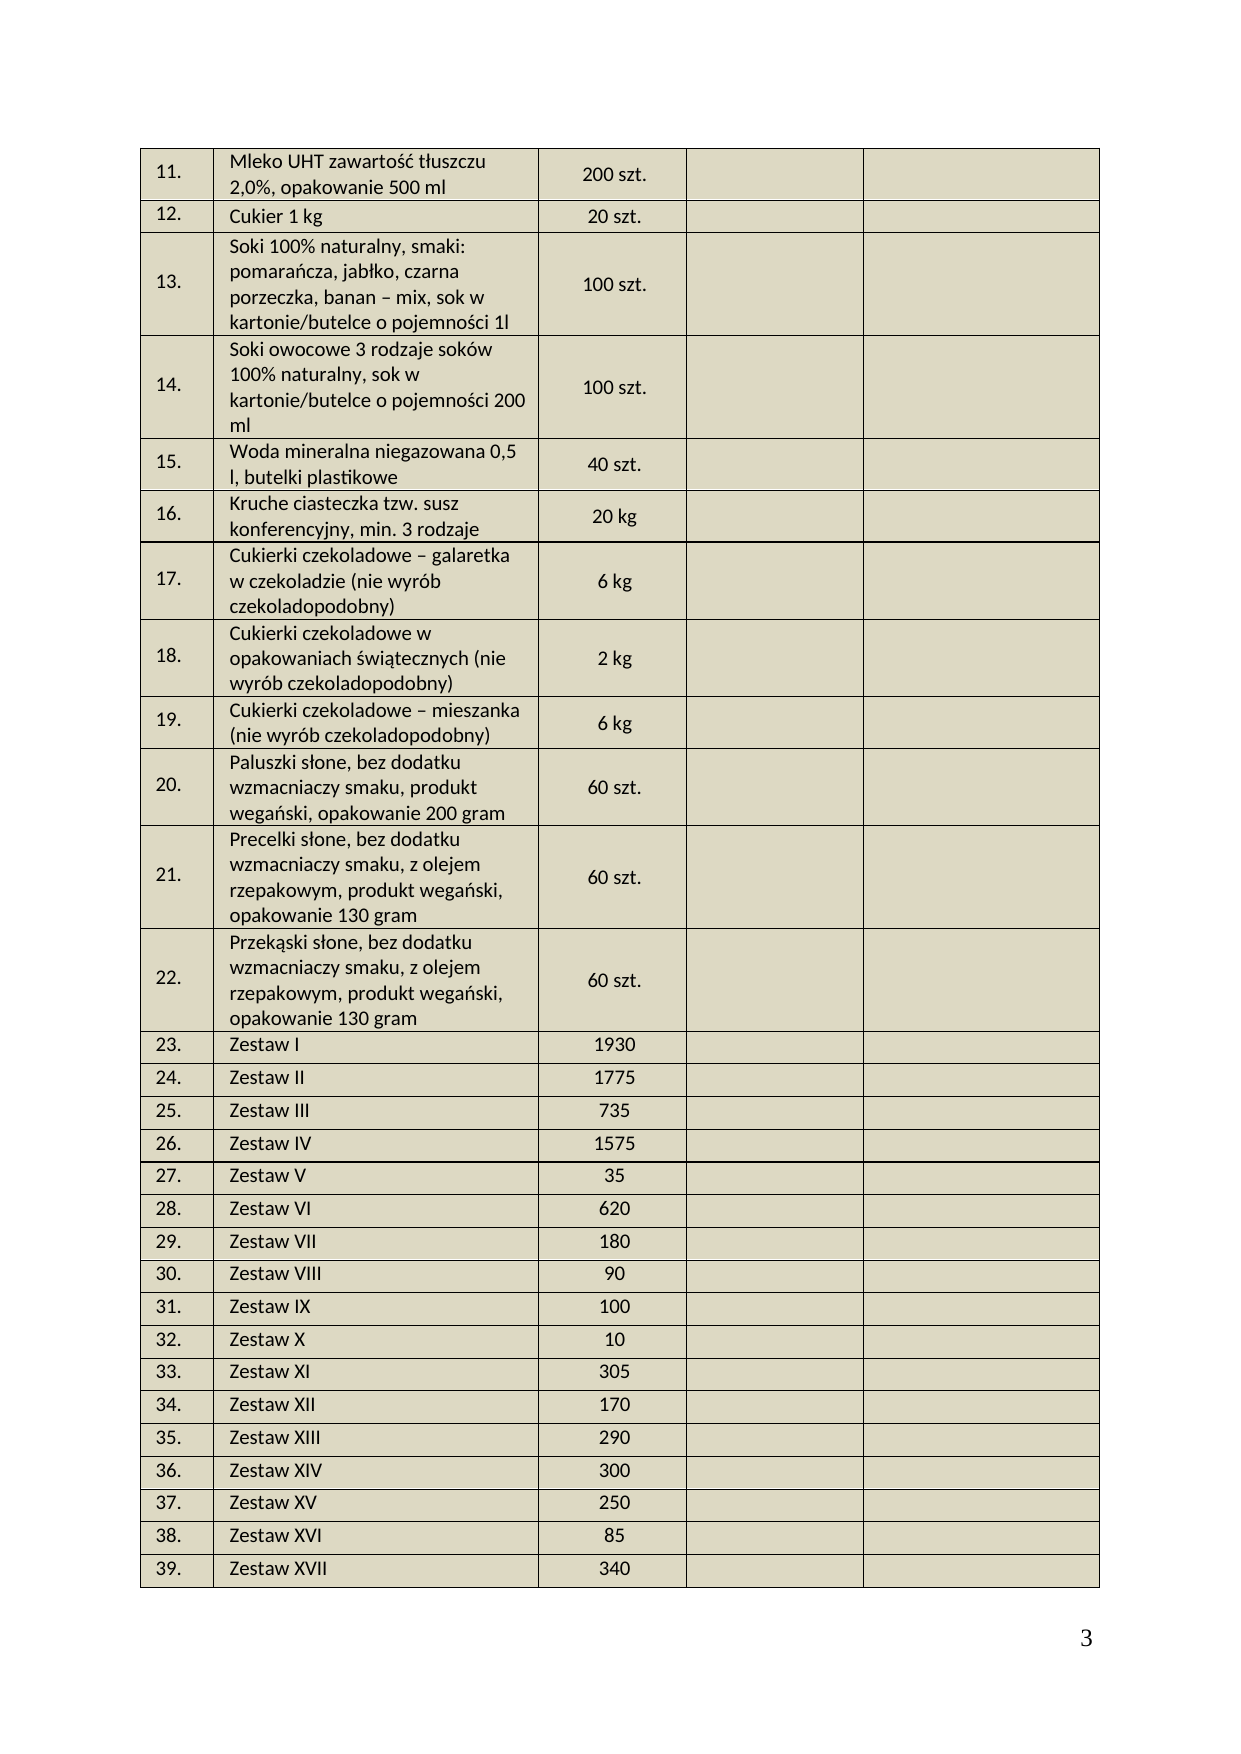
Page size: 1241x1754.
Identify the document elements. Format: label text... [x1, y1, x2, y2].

table_cell [864, 233, 1099, 335]
table_cell [141, 1261, 213, 1292]
table_cell 90 [539, 1261, 686, 1292]
table_cell 6 kg [539, 697, 686, 748]
table_cell [864, 1195, 1099, 1227]
table_cell 85 [539, 1522, 686, 1554]
table_cell 60 szt. [539, 749, 686, 825]
table_cell [141, 439, 213, 489]
table_cell [687, 1391, 863, 1423]
table_cell [864, 1261, 1099, 1292]
table_cell [864, 826, 1099, 928]
table_cell Woda mineralna niegazowana 0,5 l, butelki plastikowe [214, 439, 538, 489]
table_cell 35 [539, 1163, 686, 1194]
table_cell [141, 1064, 213, 1096]
table_cell [687, 1359, 863, 1390]
table_cell [687, 620, 863, 696]
table_cell Cukierki czekoladowe – galaretka w czekoladzie (nie wyrób czekoladopodobny) [214, 543, 538, 619]
table_cell [864, 1097, 1099, 1129]
table_cell Przekąski słone, bez dodatku wzmacniaczy smaku, z olejem rzepakowym, produkt wegański, opakowanie 130 gram [214, 929, 538, 1031]
table_cell [864, 620, 1099, 696]
table_cell [864, 1424, 1099, 1456]
table_cell [141, 1326, 213, 1358]
table_cell 735 [539, 1097, 686, 1129]
table_cell 100 [539, 1293, 686, 1325]
table_cell 6 kg [539, 543, 686, 619]
table_cell [864, 491, 1099, 541]
table_cell 10 [539, 1326, 686, 1358]
table_cell Zestaw XI [214, 1359, 538, 1390]
table_cell [141, 336, 213, 438]
table_cell [864, 1130, 1099, 1161]
table_cell [141, 1293, 213, 1325]
table_cell [864, 1359, 1099, 1390]
table_cell [687, 233, 863, 335]
table_cell [141, 1522, 213, 1554]
table_cell 40 szt. [539, 439, 686, 489]
table_cell [864, 1457, 1099, 1488]
table_cell [687, 1555, 863, 1587]
table_cell [141, 620, 213, 696]
table_cell [864, 1490, 1099, 1521]
table_cell 170 [539, 1391, 686, 1423]
table_cell 100 szt. [539, 336, 686, 438]
table_cell 300 [539, 1457, 686, 1488]
table_cell [687, 1097, 863, 1129]
table_cell 620 [539, 1195, 686, 1227]
table_cell [864, 697, 1099, 748]
table_cell [687, 1032, 863, 1063]
table_cell [687, 697, 863, 748]
table_cell 20 szt. [539, 201, 686, 232]
table_cell [687, 1195, 863, 1227]
table_cell [687, 543, 863, 619]
table_cell 200 szt. [539, 149, 686, 199]
table_cell [687, 1457, 863, 1488]
table_cell [864, 1228, 1099, 1259]
table_cell [864, 336, 1099, 438]
table_cell Kruche ciasteczka tzw. susz konferencyjny, min. 3 rodzaje [214, 491, 538, 541]
table_cell 1775 [539, 1064, 686, 1096]
table_cell Zestaw IX [214, 1293, 538, 1325]
table_cell [864, 1032, 1099, 1063]
table_cell [687, 1424, 863, 1456]
table_cell [141, 1391, 213, 1423]
table_cell 1930 [539, 1032, 686, 1063]
table_cell Zestaw III [214, 1097, 538, 1129]
table_cell Zestaw XVI [214, 1522, 538, 1554]
table_cell Zestaw VII [214, 1228, 538, 1259]
table_cell [141, 543, 213, 619]
table_cell [687, 826, 863, 928]
table_cell Zestaw IV [214, 1130, 538, 1161]
table_cell [864, 1555, 1099, 1587]
table_cell Zestaw II [214, 1064, 538, 1096]
table_cell Zestaw XV [214, 1490, 538, 1521]
table_cell [864, 149, 1099, 199]
table_cell Zestaw XII [214, 1391, 538, 1423]
table_cell Zestaw X [214, 1326, 538, 1358]
table_cell [864, 1064, 1099, 1096]
table_cell [687, 439, 863, 489]
table_cell Cukierki czekoladowe – mieszanka (nie wyrób czekoladopodobny) [214, 697, 538, 748]
table_cell [687, 1064, 863, 1096]
table_cell Paluszki słone, bez dodatku wzmacniaczy smaku, produkt wegański, opakowanie 200 gram [214, 749, 538, 825]
table_cell [687, 1130, 863, 1161]
table_cell [687, 929, 863, 1031]
table_cell [141, 697, 213, 748]
table_cell [687, 1228, 863, 1259]
table_cell [687, 149, 863, 199]
table_cell 20 kg [539, 491, 686, 541]
table_cell [864, 1522, 1099, 1554]
table_cell [687, 1163, 863, 1194]
table_cell [687, 1522, 863, 1554]
table_cell [687, 1293, 863, 1325]
table_cell [864, 1391, 1099, 1423]
table_cell 100 szt. [539, 233, 686, 335]
table_cell Cukier 1 kg [214, 201, 538, 232]
table_cell [141, 1490, 213, 1521]
table_cell [141, 929, 213, 1031]
table_cell [864, 543, 1099, 619]
table_cell Cukierki czekoladowe w opakowaniach świątecznych (nie wyrób czekoladopodobny) [214, 620, 538, 696]
table_cell Zestaw XVII [214, 1555, 538, 1587]
table_cell [141, 1032, 213, 1063]
table_cell 250 [539, 1490, 686, 1521]
table_cell [141, 1555, 213, 1587]
table_cell [141, 826, 213, 928]
table_cell [141, 1228, 213, 1259]
table_cell [864, 749, 1099, 825]
table_cell [864, 1163, 1099, 1194]
table_cell Precelki słone, bez dodatku wzmacniaczy smaku, z olejem rzepakowym, produkt wegański, opakowanie 130 gram [214, 826, 538, 928]
table_cell Zestaw XIII [214, 1424, 538, 1456]
table_cell [864, 1326, 1099, 1358]
table_cell [687, 1490, 863, 1521]
table_cell Mleko UHT zawartość tłuszczu 2,0%, opakowanie 500 ml [214, 149, 538, 199]
table_cell [141, 233, 213, 335]
table_cell [141, 1195, 213, 1227]
table_cell [687, 1261, 863, 1292]
table_cell 340 [539, 1555, 686, 1587]
table_cell 60 szt. [539, 826, 686, 928]
table_cell [141, 1130, 213, 1161]
table_cell [864, 201, 1099, 232]
table_cell [864, 929, 1099, 1031]
table_cell Zestaw V [214, 1163, 538, 1194]
table_cell [687, 336, 863, 438]
table_cell [141, 1359, 213, 1390]
table_cell [141, 1424, 213, 1456]
table_cell Soki 100% naturalny, smaki: pomarańcza, jabłko, czarna porzeczka, banan – mix, sok w kartonie/butelce o pojemności 1l [214, 233, 538, 335]
table_cell [687, 491, 863, 541]
table_cell Zestaw XIV [214, 1457, 538, 1488]
table_cell [141, 149, 213, 199]
table_cell [141, 201, 213, 232]
table_cell [864, 439, 1099, 489]
table_cell 305 [539, 1359, 686, 1390]
table_cell 2 kg [539, 620, 686, 696]
table_cell [141, 1097, 213, 1129]
table_cell [687, 201, 863, 232]
table_cell Soki owocowe 3 rodzaje soków 100% naturalny, sok w kartonie/butelce o pojemności 200 ml [214, 336, 538, 438]
table_cell [864, 1293, 1099, 1325]
table_cell 60 szt. [539, 929, 686, 1031]
table_cell [141, 491, 213, 541]
table_cell Zestaw I [214, 1032, 538, 1063]
table_cell [141, 1457, 213, 1488]
table_cell [687, 1326, 863, 1358]
table_cell 1575 [539, 1130, 686, 1161]
table_cell 290 [539, 1424, 686, 1456]
table_cell [141, 1163, 213, 1194]
table_cell [141, 749, 213, 825]
table_cell [687, 749, 863, 825]
table_cell 180 [539, 1228, 686, 1259]
table_cell Zestaw VI [214, 1195, 538, 1227]
table_cell Zestaw VIII [214, 1261, 538, 1292]
